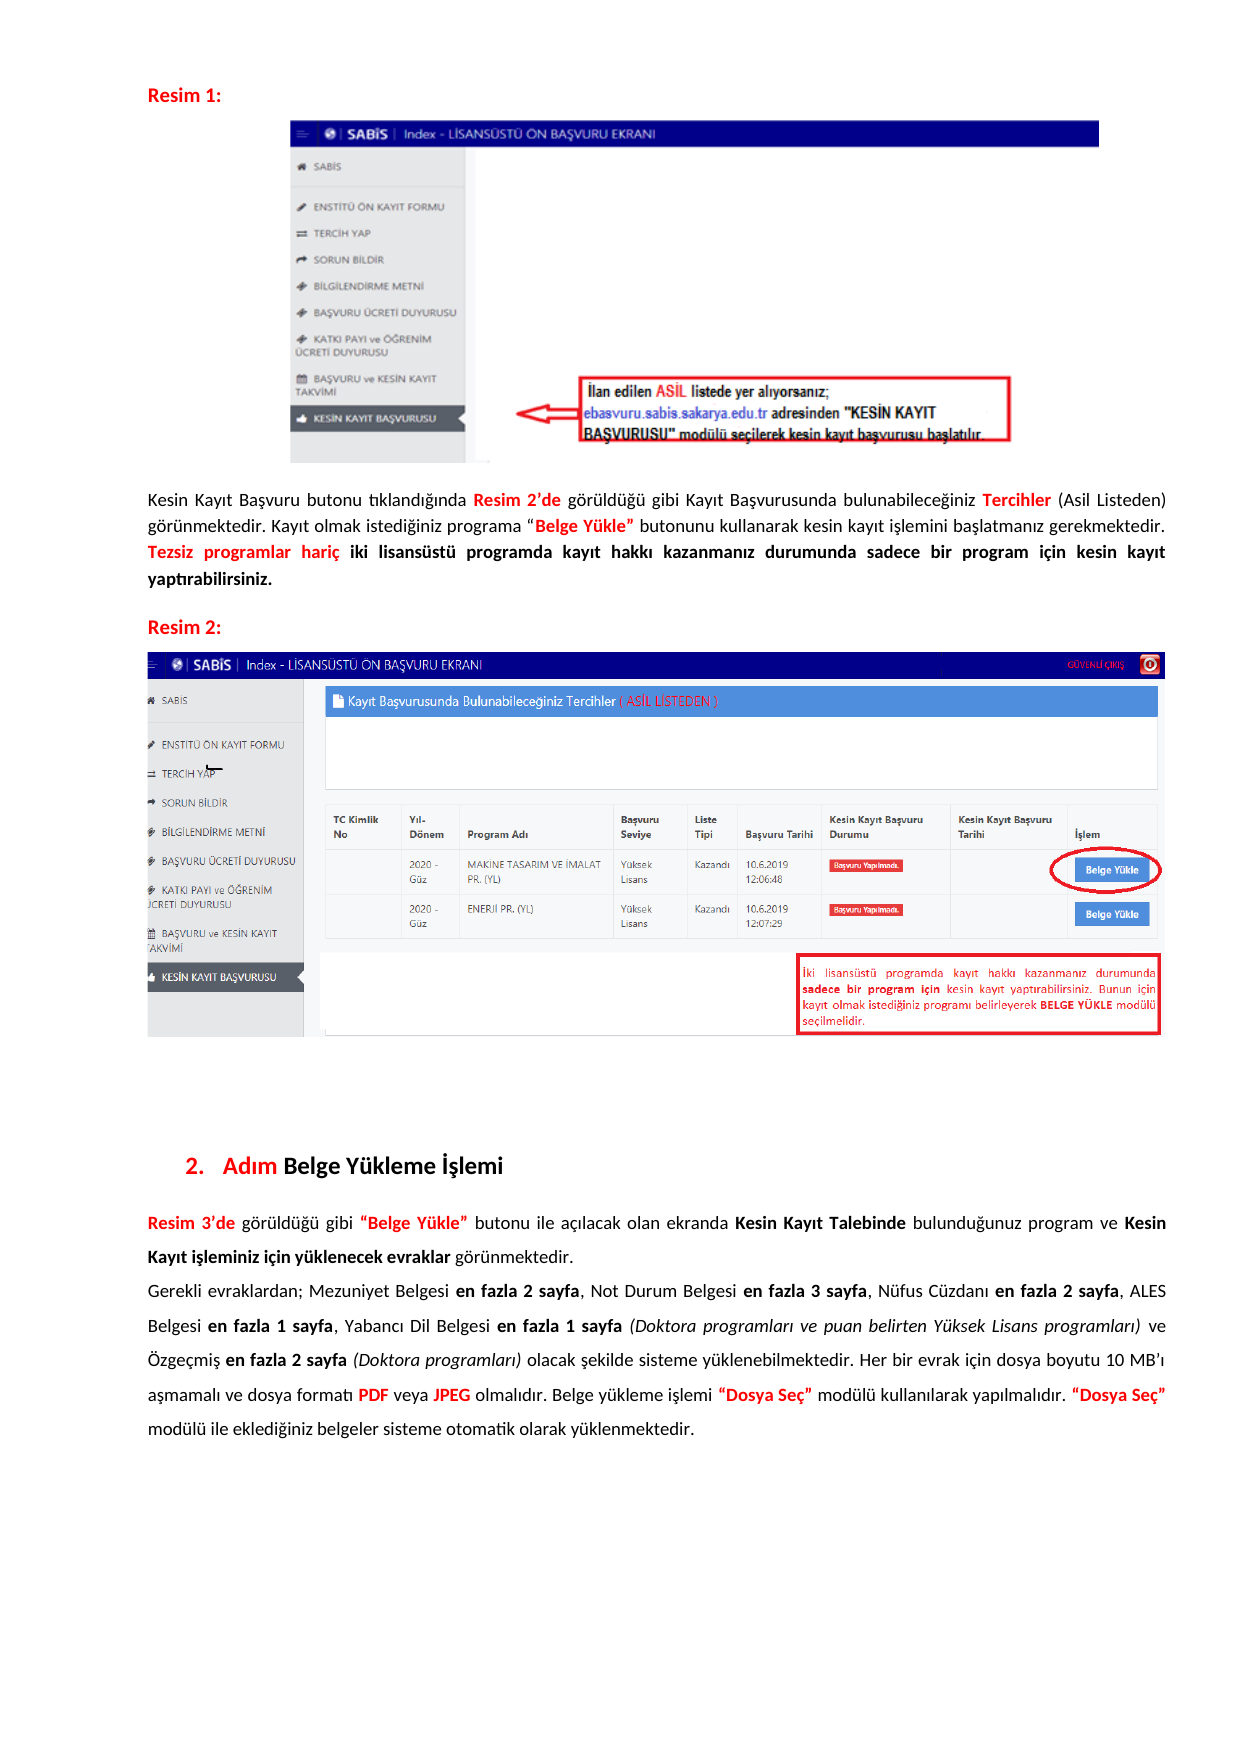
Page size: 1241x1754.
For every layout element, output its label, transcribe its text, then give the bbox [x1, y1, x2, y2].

picture [290, 120, 1099, 463]
text Resim 1: [148, 82, 1167, 108]
text Resim 2: [148, 614, 1167, 639]
picture [147, 652, 1165, 1037]
list Adım Belge Yükleme İşlemi [185, 1150, 1167, 1180]
text Gerekli evraklardan; Mezuniyet Belgesi en fazla 2 sayfa, Not Durum Belgesi en fazla 3 sayfa, Nüfus Cüzdanı en fazla 2 sayfa, ALES Belgesi en fazla 1 sayfa, Yabancı Dil Belgesi en fazla 1 sayfa (Doktora programları ve puan belirten Yüksek Lisans programları) ve Özgeçmiş en fazla 2 sayfa (Doktora programları) olacak şekilde sisteme yüklenebilmektedir. Her bir evrak için dosya boyutu 10 MB’ı aşmamalı ve dosya formatı PDF veya JPEG olmalıdır. Belge yükleme işlemi “Dosya Seç” modülü kullanılarak yapılmalıdır. “Dosya Seç” modülü ile eklediğiniz belgeler sisteme otomatik olarak yüklenmektedir. [148, 1280, 1167, 1440]
text Resim 3’de görüldüğü gibi “Belge Yükle” butonu ile açılacak olan ekranda Kesin Kayıt Talebinde bulunduğunuz program ve Kesin Kayıt işleminiz için yüklenecek evraklar görünmektedir. [148, 1211, 1167, 1268]
text Kesin Kayıt Başvuru butonu tıklandığında Resim 2’de görüldüğü gibi Kayıt Başvurusunda bulunabileceğiniz Tercihler (Asil Listeden) görünmektedir. Kayıt olmak istediğiniz programa “Belge Yükle” butonunu kullanarak kesin kayıt işlemini başlatmanız gerekmektedir. Tezsiz programlar hariç iki lisansüstü programda kayıt hakkı kazanmanız durumunda sadece bir program için kesin kayıt yaptırabilirsiniz. [148, 488, 1167, 590]
